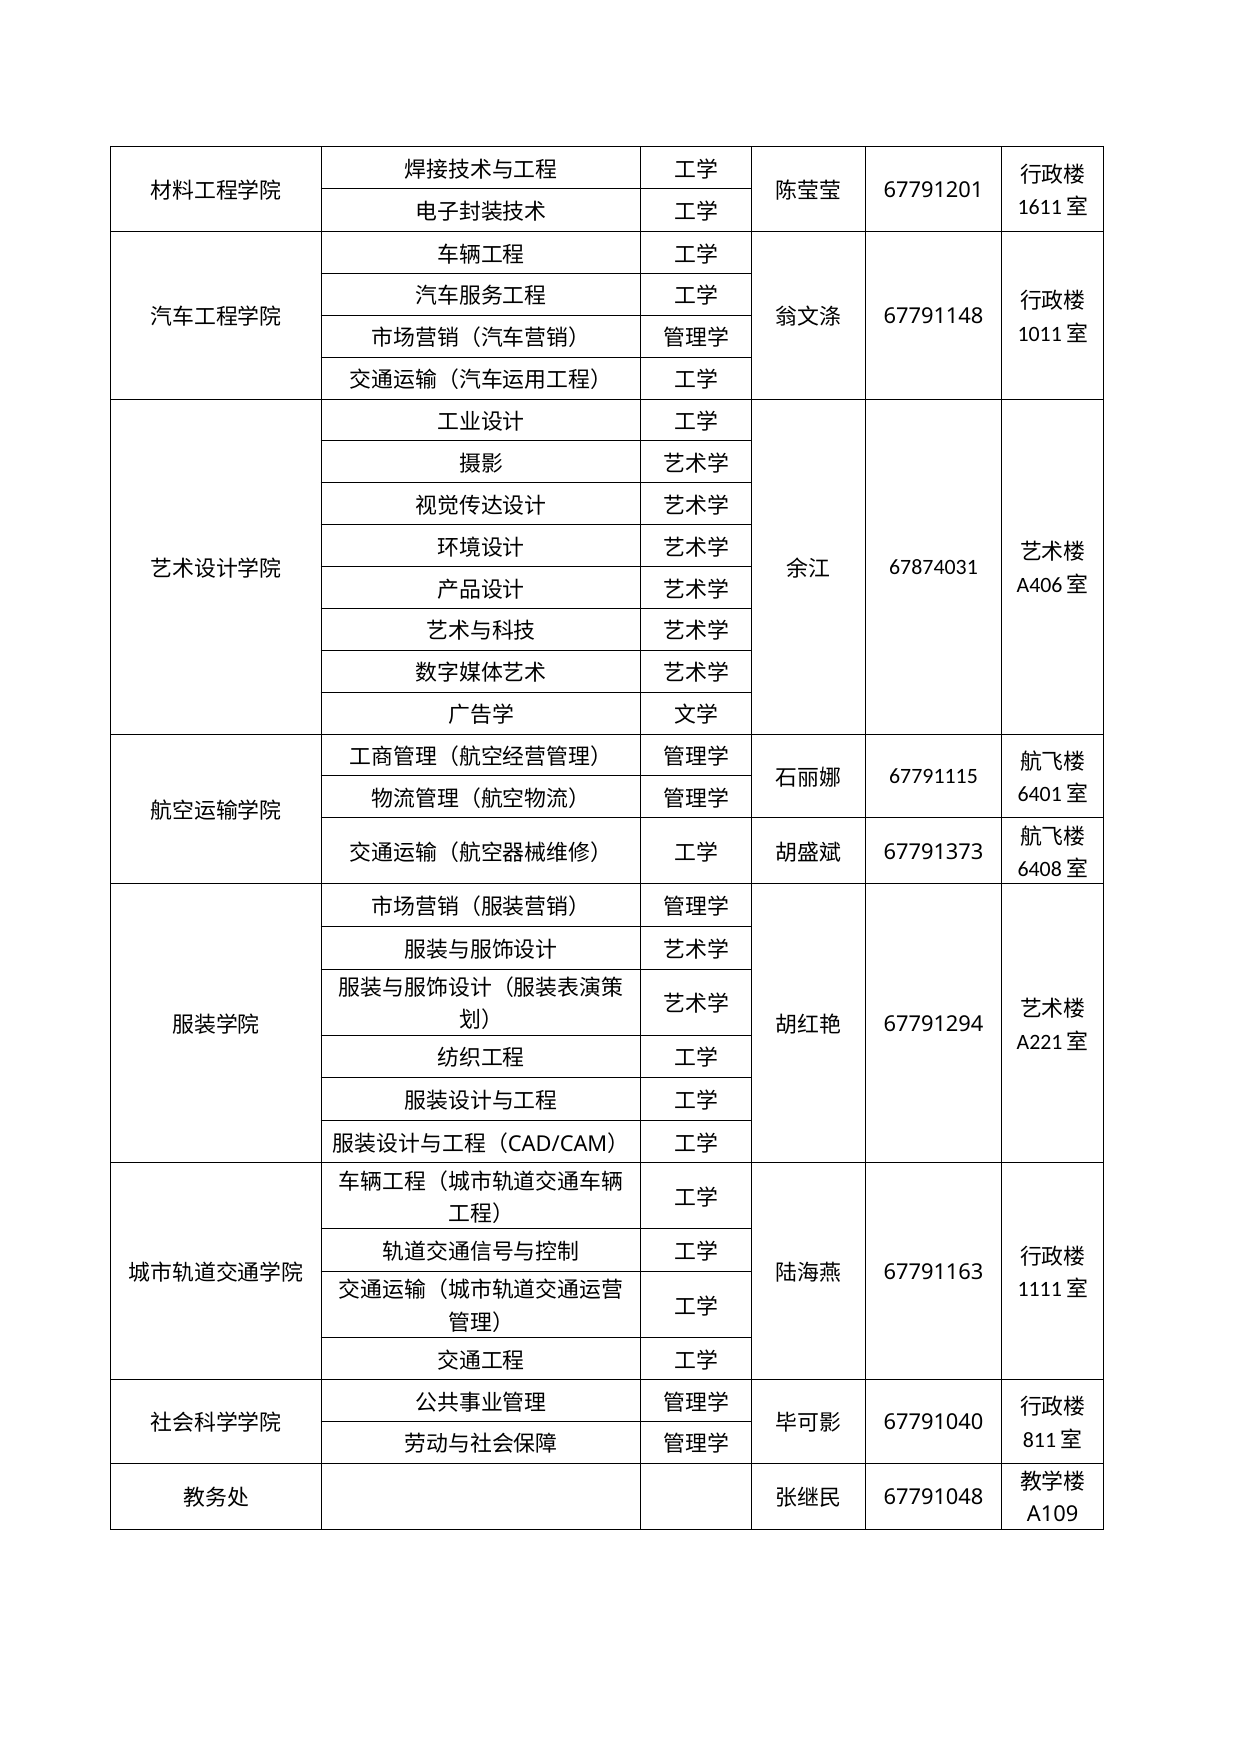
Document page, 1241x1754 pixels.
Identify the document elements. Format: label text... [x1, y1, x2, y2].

table_cell 行政楼811室 [1002, 1380, 1103, 1463]
table_cell 行政楼1611室 [1002, 147, 1103, 231]
table_cell 市场营销（服装营销） [322, 884, 640, 926]
table_cell 67791163 [866, 1163, 1001, 1379]
table_cell 航飞楼6401室 [1002, 735, 1103, 817]
table_cell 服装设计与工程（CAD/CAM） [322, 1121, 640, 1162]
table_cell 艺术学 [641, 927, 751, 968]
table_cell 工学 [641, 1121, 751, 1162]
table_cell 行政楼1111室 [1002, 1163, 1103, 1379]
table_cell 石丽娜 [752, 735, 865, 817]
table_cell [641, 1464, 751, 1529]
table_cell 67791040 [866, 1380, 1001, 1463]
table_cell 教学楼A109 [1002, 1464, 1103, 1529]
table_cell 67791048 [866, 1464, 1001, 1529]
table_cell 管理学 [641, 884, 751, 926]
table_cell 航飞楼6408室 [1002, 818, 1103, 883]
table_cell 劳动与社会保障 [322, 1422, 640, 1463]
table_cell 艺术学 [641, 525, 751, 566]
table_cell 市场营销（汽车营销） [322, 316, 640, 357]
table_cell 视觉传达设计 [322, 483, 640, 524]
table_cell 交通运输（汽车运用工程） [322, 358, 640, 398]
table_cell 服装学院 [111, 884, 321, 1162]
table_cell 工学 [641, 1338, 751, 1379]
table_cell 陆海燕 [752, 1163, 865, 1379]
table_cell 轨道交通信号与控制 [322, 1229, 640, 1271]
table_cell 纺织工程 [322, 1036, 640, 1077]
table_cell 工学 [641, 1163, 751, 1228]
table_cell 物流管理（航空物流） [322, 776, 640, 817]
table_cell 陈莹莹 [752, 147, 865, 231]
table_cell 工学 [641, 1036, 751, 1077]
table_cell 工学 [641, 147, 751, 188]
table_cell 管理学 [641, 776, 751, 817]
table_cell 艺术楼A221室 [1002, 884, 1103, 1162]
table_cell 67791201 [866, 147, 1001, 231]
table_cell 胡红艳 [752, 884, 865, 1162]
table_cell 环境设计 [322, 525, 640, 566]
table_cell 教务处 [111, 1464, 321, 1529]
table_cell 行政楼1011室 [1002, 232, 1103, 398]
table_cell 工学 [641, 1272, 751, 1337]
table_cell 艺术学 [641, 609, 751, 650]
table_cell 艺术学 [641, 970, 751, 1034]
table_cell 交通运输（航空器械维修） [322, 818, 640, 883]
table_cell 工学 [641, 189, 751, 231]
table_cell 交通工程 [322, 1338, 640, 1379]
table_cell 社会科学学院 [111, 1380, 321, 1463]
table_cell 材料工程学院 [111, 147, 321, 231]
table_cell 服装设计与工程 [322, 1078, 640, 1120]
table_cell 张继民 [752, 1464, 865, 1529]
table_cell 服装与服饰设计 [322, 927, 640, 968]
table_cell [322, 1464, 640, 1529]
table_cell 管理学 [641, 1380, 751, 1421]
table_cell 67791148 [866, 232, 1001, 398]
table_cell 工学 [641, 818, 751, 883]
table_cell 管理学 [641, 316, 751, 357]
table_cell 交通运输（城市轨道交通运营管理） [322, 1272, 640, 1337]
table_cell 艺术学 [641, 567, 751, 608]
table_cell 胡盛斌 [752, 818, 865, 883]
table_cell 翁文涤 [752, 232, 865, 398]
table_cell 焊接技术与工程 [322, 147, 640, 188]
table_cell 文学 [641, 693, 751, 733]
table_cell 城市轨道交通学院 [111, 1163, 321, 1379]
table_cell 广告学 [322, 693, 640, 733]
table_cell 工学 [641, 358, 751, 398]
table_cell 管理学 [641, 735, 751, 775]
table_cell 工学 [641, 400, 751, 440]
table_cell 管理学 [641, 1422, 751, 1463]
table_cell 航空运输学院 [111, 735, 321, 883]
table_cell 67791115 [866, 735, 1001, 817]
table_cell 工业设计 [322, 400, 640, 440]
table_cell 汽车服务工程 [322, 274, 640, 315]
table_cell 工学 [641, 1229, 751, 1271]
table_cell 服装与服饰设计（服装表演策划） [322, 970, 640, 1034]
table_cell 工学 [641, 1078, 751, 1120]
table_cell 工商管理（航空经营管理） [322, 735, 640, 775]
table_cell 艺术学 [641, 483, 751, 524]
table_cell 67791373 [866, 818, 1001, 883]
table_cell 车辆工程 [322, 232, 640, 273]
table_cell 67791294 [866, 884, 1001, 1162]
table_cell 毕可影 [752, 1380, 865, 1463]
table_cell 产品设计 [322, 567, 640, 608]
table_cell 工学 [641, 232, 751, 273]
table_cell 电子封装技术 [322, 189, 640, 231]
table_cell 汽车工程学院 [111, 232, 321, 398]
table_cell 艺术楼A406室 [1002, 400, 1103, 733]
table_cell 67874031 [866, 400, 1001, 733]
table_cell 数字媒体艺术 [322, 651, 640, 692]
table_cell 艺术与科技 [322, 609, 640, 650]
table_cell 车辆工程（城市轨道交通车辆工程） [322, 1163, 640, 1228]
table_cell 摄影 [322, 441, 640, 482]
table_cell 余江 [752, 400, 865, 733]
table_cell 艺术学 [641, 441, 751, 482]
table_cell 艺术设计学院 [111, 400, 321, 733]
table_cell 艺术学 [641, 651, 751, 692]
table_cell 工学 [641, 274, 751, 315]
table_cell 公共事业管理 [322, 1380, 640, 1421]
